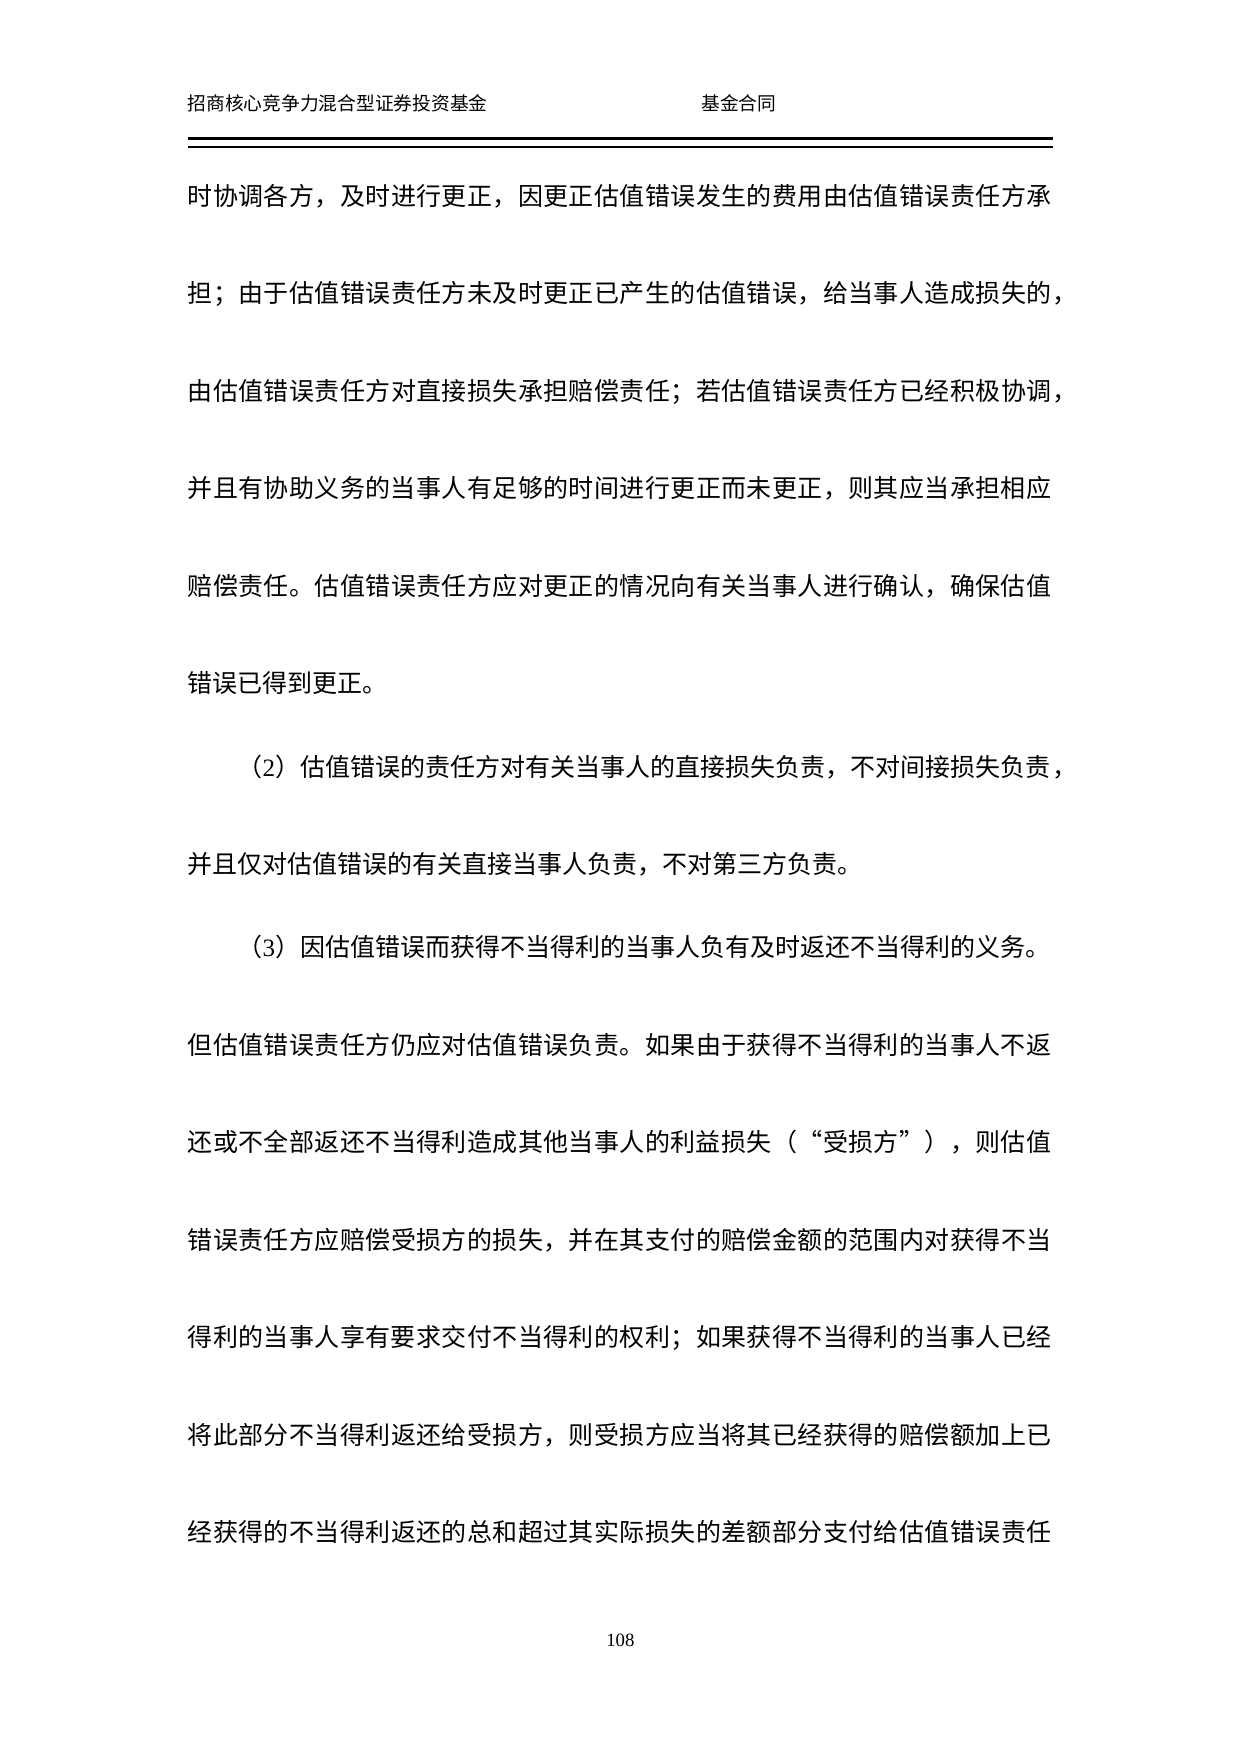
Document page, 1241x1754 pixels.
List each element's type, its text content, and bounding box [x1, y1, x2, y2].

text （2）估值错误的责任方对有关当事人的直接损失负责，不对间接损失负责，并且仅对估值错误的有关直接当事人负责，不对第三方负责。 [187, 733, 1053, 895]
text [187, 913, 1053, 1563]
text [187, 162, 1053, 714]
